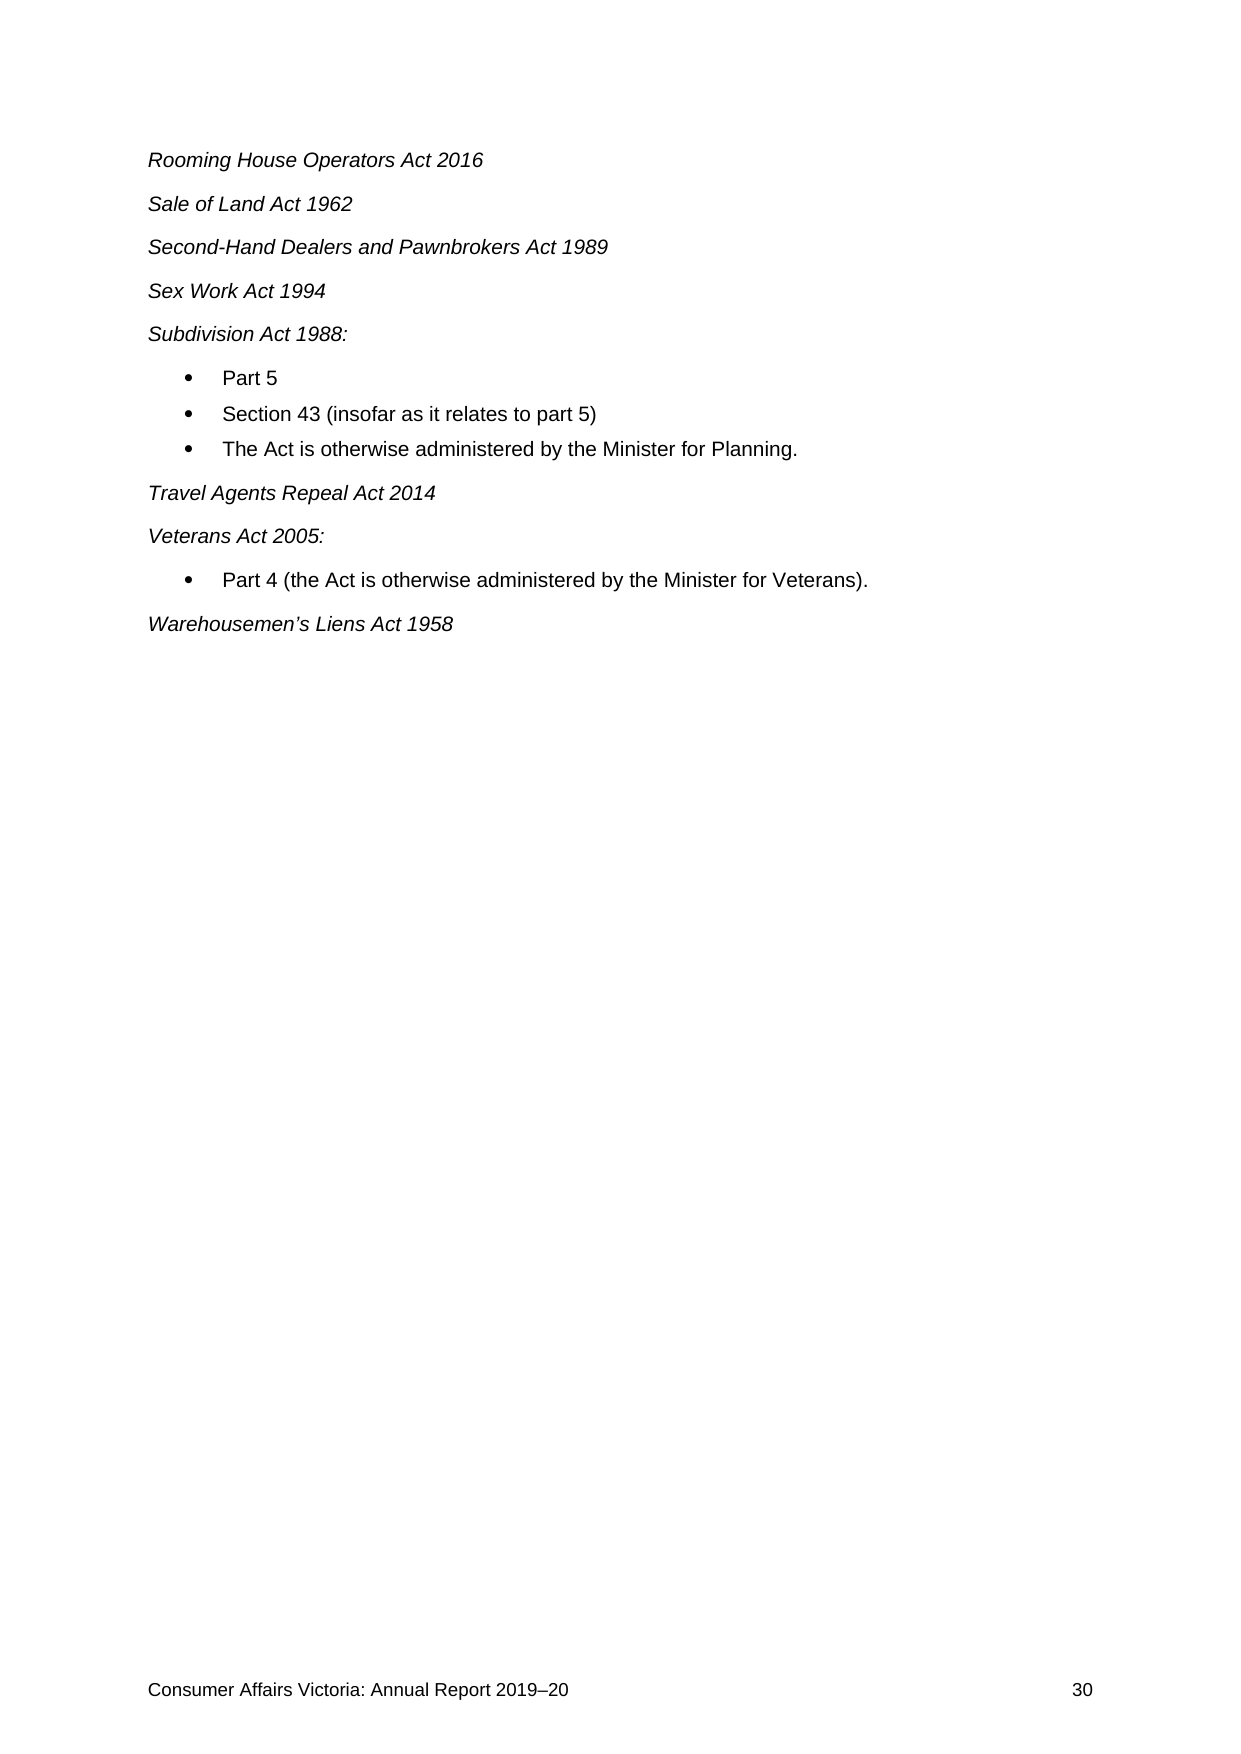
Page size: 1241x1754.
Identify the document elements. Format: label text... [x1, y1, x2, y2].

list Part 4 (the Act is otherwise administered by the Minister for Veterans). [185, 568, 1092, 592]
text Sale of Land Act 1962 [148, 191, 1092, 215]
text Veterans Act 2005: [148, 524, 1092, 548]
text Travel Agents Repeal Act 2014 [148, 481, 1092, 504]
text Rooming House Operators Act 2016 [148, 148, 1092, 172]
text Subdivision Act 1988: [148, 322, 1092, 346]
text Warehousemen’s Liens Act 1958 [148, 612, 1092, 636]
text Sex Work Act 1994 [148, 279, 1092, 303]
list Section 43 (insofar as it relates to part 5) [185, 401, 1092, 425]
list Part 5 [185, 366, 1092, 390]
text Second-Hand Dealers and Pawnbrokers Act 1989 [148, 235, 1092, 259]
list The Act is otherwise administered by the Minister for Planning. [185, 437, 1092, 461]
